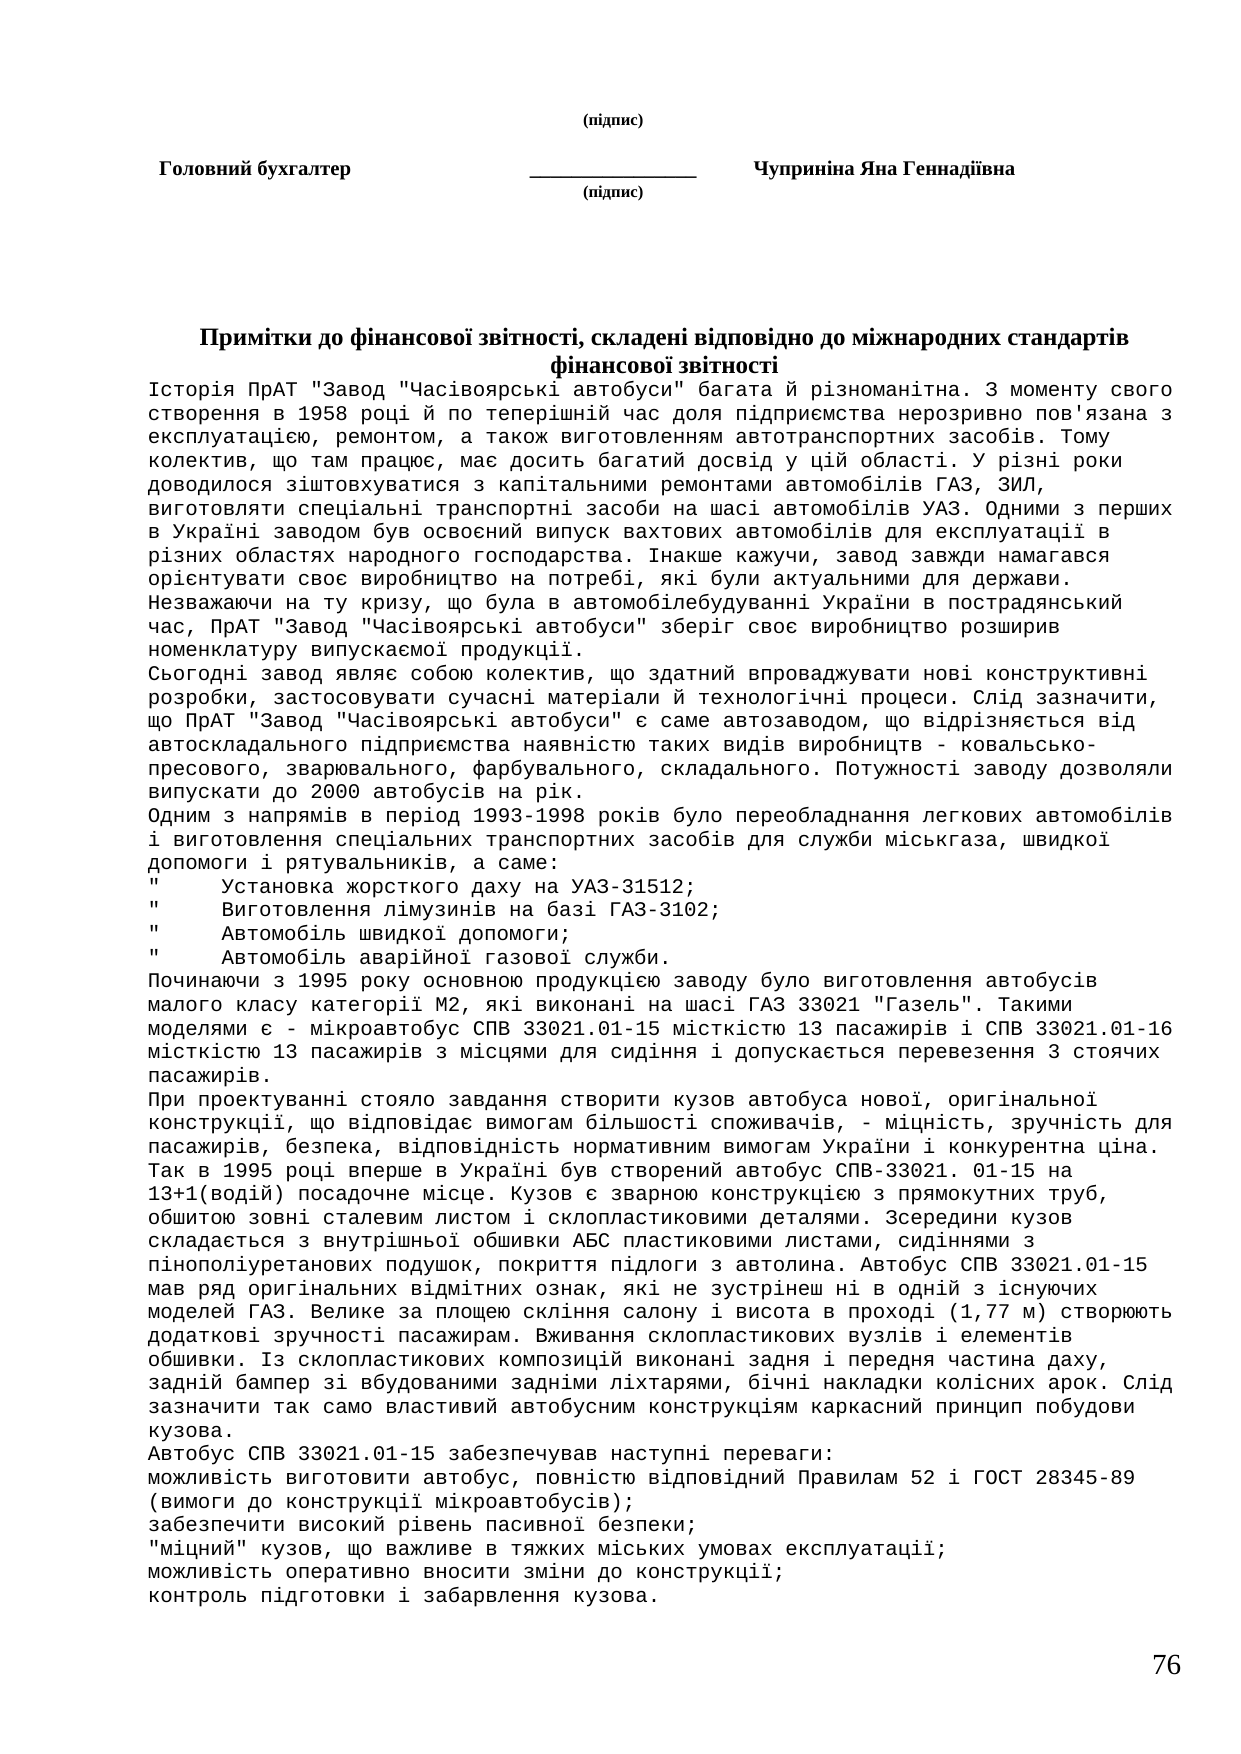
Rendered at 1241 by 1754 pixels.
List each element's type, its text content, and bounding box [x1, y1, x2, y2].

text Так в 1995 роцi вперше в Українi був створений автобус СПВ-33021. 01-15 на 13+1(водiй) посадочне мiсце. Кузов є зварною конструкцiєю з прямокутних труб, обшитою зовнi сталевим листом i склопластиковими деталями. Зсередини кузов складається з внутрiшньої обшивки АБС пластиковими листами, сидiннями з пiнополiуретанових подушок, покриття пiдлоги з автолина. Автобус СПВ 33021.01-15 мав ряд оригiнальних вiдмiтних ознак, якi не зустрiнеш нi в однiй з iснуючих моделей ГАЗ. Велике за площею склiння салону i висота в проходi (1,77 м) створюють додатковi зручностi пасажирам. Вживання склопластикових вузлiв i елементiв обшивки. Iз склопластикових композицiй виконанi задня i передня частина даху, заднiй бампер зi вбудованими заднiми лiхтарями, бiчнi накладки колiсних арок. Слiд зазначити так само властивий автобусним конструкцiям каркасний принцип побудови кузова. [148, 1159, 1181, 1443]
text Одним з напрямiв в перiод 1993-1998 рокiв було переобладнання легкових автомобiлiв i виготовлення спецiальних транспортних засобiв для служби мiськгаза, швидкої допомоги i рятувальникiв, а саме: [148, 805, 1181, 876]
text Примітки до фінансової звітності, складені відповідно до міжнародних стандартів фінансової звітності [148, 322, 1181, 379]
text Починаючи з 1995 року основною продукцiєю заводу було виготовлення автобусiв малого класу категорiї М2, якi виконанi на шасi ГАЗ 33021 "Газель". Такими моделями є - мiкроавтобус СПВ 33021.01-15 мiсткiстю 13 пасажирiв i СПВ 33021.01-16 мiсткiстю 13 пасажирiв з мiсцями для сидiння i допускається перевезення 3 стоячих пасажирiв. [148, 970, 1181, 1089]
text Незважаючи на ту кризу, що була в автомобiлебудуваннi України в пострадянський час, ПрАТ "Завод "Часiвоярськi автобуси" зберiг своє виробництво розширив номенклатуру випускаємої продукцiї. [148, 592, 1181, 663]
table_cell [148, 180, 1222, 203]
text контроль пiдготовки i забарвлення кузова. [148, 1585, 1181, 1609]
text можливiсть виготовити автобус, повнiстю вiдповiдний Правилам 52 i ГОСТ 28345-89 (вимоги до конструкцiї мiкроавтобусiв); [148, 1467, 1181, 1514]
text "мiцний" кузов, що важливе в тяжких мiських умовах експлуатацiї; [148, 1538, 1181, 1562]
text " Виготовлення лiмузинiв на базi ГАЗ-3102; [148, 899, 1181, 923]
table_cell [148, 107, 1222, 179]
text " Автомобiль аварiйної газової служби. [148, 947, 1181, 970]
text " Автомобiль швидкої допомоги; [148, 923, 1181, 947]
text забезпечити високий рiвень пасивної безпеки; [148, 1514, 1181, 1538]
text Автобус СПВ 33021.01-15 забезпечував наступнi переваги: [148, 1443, 1181, 1467]
text Сьогоднi завод являє собою колектив, що здатний впроваджувати новi конструктивнi розробки, застосовувати сучаснi матерiали й технологiчнi процеси. Слiд зазначити, що ПрАТ "Завод "Часiвоярськi автобуси" є саме автозаводом, що вiдрiзняється вiд автоскладального пiдприємства наявнiстю таких видiв виробництв - ковальсько-пресового, зварювального, фарбувального, складального. Потужностi заводу дозволяли випускати до 2000 автобусiв на рiк. [148, 663, 1181, 805]
text можливiсть оперативно вносити змiни до конструкцiї; [148, 1562, 1181, 1585]
text Iсторiя ПрАТ "Завод "Часiвоярськi автобуси" багата й рiзноманiтна. З моменту свого створення в 1958 роцi й по теперiшнiй час доля пiдприємства нерозривно пов'язана з експлуатацiєю, ремонтом, а також виготовленням автотранспортних засобiв. Тому колектив, що там працює, має досить багатий досвiд у цiй областi. У рiзнi роки доводилося зiштовхуватися з капiтальними ремонтами автомобiлiв ГАЗ, ЗИЛ, виготовляти спецiальнi транспортнi засоби на шасi автомобiлiв УАЗ. Одними з перших в Українi заводом був освоєний випуск вахтових автомобiлiв для експлуатацiї в рiзних областях народного господарства. Iнакше кажучи, завод завжди намагався орiєнтувати своє виробництво на потребi, якi були актуальними для держави. [148, 379, 1181, 592]
text При проектуваннi стояло завдання створити кузов автобуса нової, оригiнальної конструкцiї, що вiдповiдає вимогам бiльшостi споживачiв, - мiцнiсть, зручнiсть для пасажирiв, безпека, вiдповiднiсть нормативним вимогам України i конкурентна цiна. [148, 1089, 1181, 1159]
text " Установка жорсткого даху на УАЗ-31512; [148, 876, 1181, 899]
